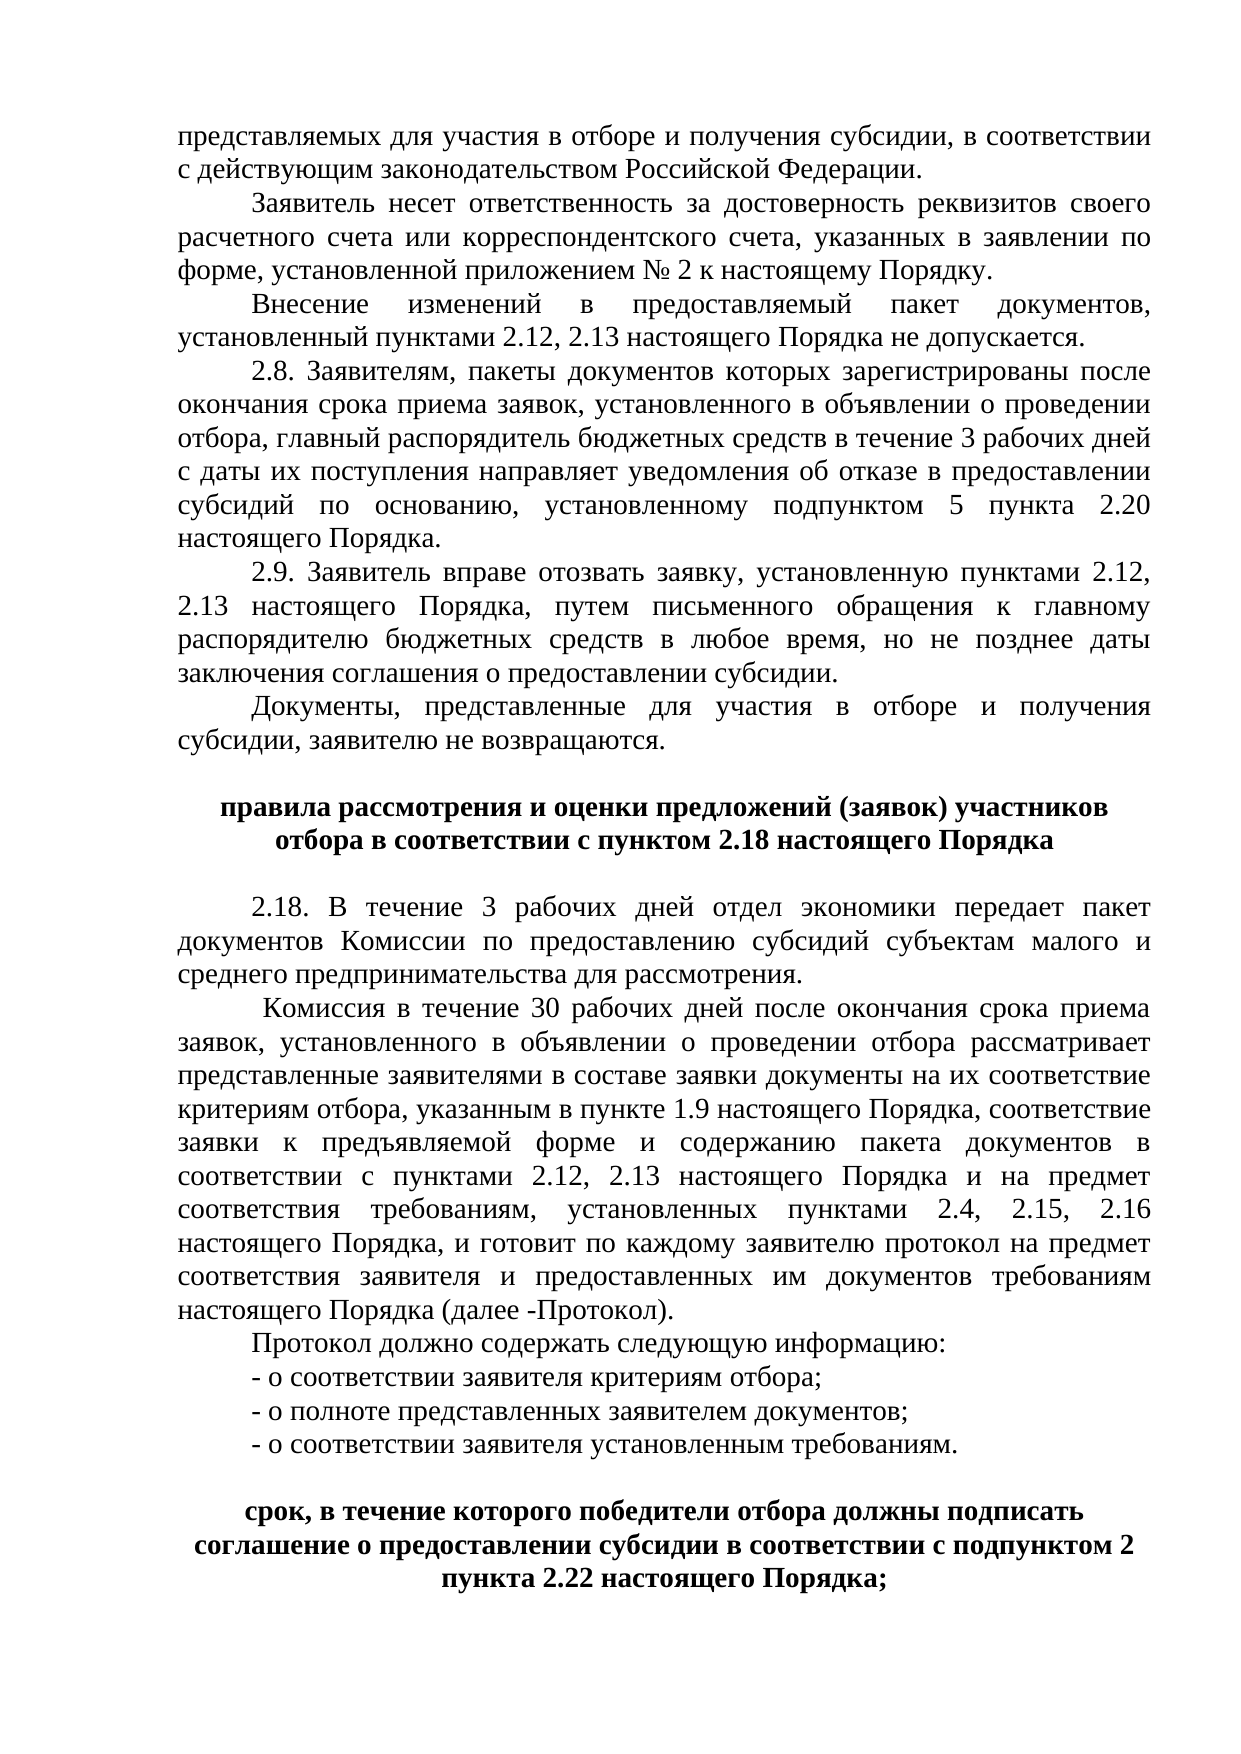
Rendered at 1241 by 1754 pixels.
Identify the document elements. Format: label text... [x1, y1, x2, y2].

text Внесение изменений в предоставляемый пакет документов, установленный пунктами 2.12, 2.13 настоящего Порядка не допускается. [177, 286, 1152, 353]
text - о соответствии заявителя критериям отбора; [177, 1359, 1152, 1393]
text Заявитель несет ответственность за достоверность реквизитов своего расчетного счета или корреспондентского счета, указанных в заявлении по форме, установленной приложением № 2 к настоящему Порядку. [177, 185, 1152, 286]
text 2.8. Заявителям, пакеты документов которых зарегистрированы после окончания срока приема заявок, установленного в объявлении о проведении отбора, главный распорядитель бюджетных средств в течение 3 рабочих дней с даты их поступления направляет уведомления об отказе в предоставлении субсидий по основанию, установленному подпунктом 5 пункта 2.20 настоящего Порядка. [177, 353, 1152, 554]
text 2.9. Заявитель вправе отозвать заявку, установленную пунктами 2.12, 2.13 настоящего Порядка, путем письменного обращения к главному распорядителю бюджетных средств в любое время, но не позднее даты заключения соглашения о предоставлении субсидии. [177, 554, 1152, 688]
text - о соответствии заявителя установленным требованиям. [177, 1426, 1152, 1460]
text - о полноте представленных заявителем документов; [177, 1393, 1152, 1426]
text срок, в течение которого победители отбора должны подписать соглашение о предоставлении субсидии в соответствии с подпунктом 2 пункта 2.22 настоящего Порядка; [177, 1493, 1152, 1594]
text 2.18. В течение 3 рабочих дней отдел экономики передает пакет документов Комиссии по предоставлению субсидий субъектам малого и среднего предпринимательства для рассмотрения. [177, 889, 1152, 990]
text Комиссия в течение 30 рабочих дней после окончания срока приема заявок, установленного в объявлении о проведении отбора рассматривает представленные заявителями в составе заявки документы на их соответствие критериям отбора, указанным в пункте 1.9 настоящего Порядка, соответствие заявки к предъявляемой форме и содержанию пакета документов в соответствии с пунктами 2.12, 2.13 настоящего Порядка и на предмет соответствия требованиям, установленных пунктами 2.4, 2.15, 2.16 настоящего Порядка, и готовит по каждому заявителю протокол на предмет соответствия заявителя и предоставленных им документов требованиям настоящего Порядка (далее -Протокол). [177, 990, 1152, 1326]
text Протокол должно содержать следующую информацию: [177, 1326, 1152, 1359]
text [177, 118, 1152, 185]
text правила рассмотрения и оценки предложений (заявок) участников отбора в соответствии с пунктом 2.18 настоящего Порядка [177, 789, 1152, 856]
text Документы, представленные для участия в отборе и получения субсидии, заявителю не возвращаются. [177, 688, 1152, 755]
